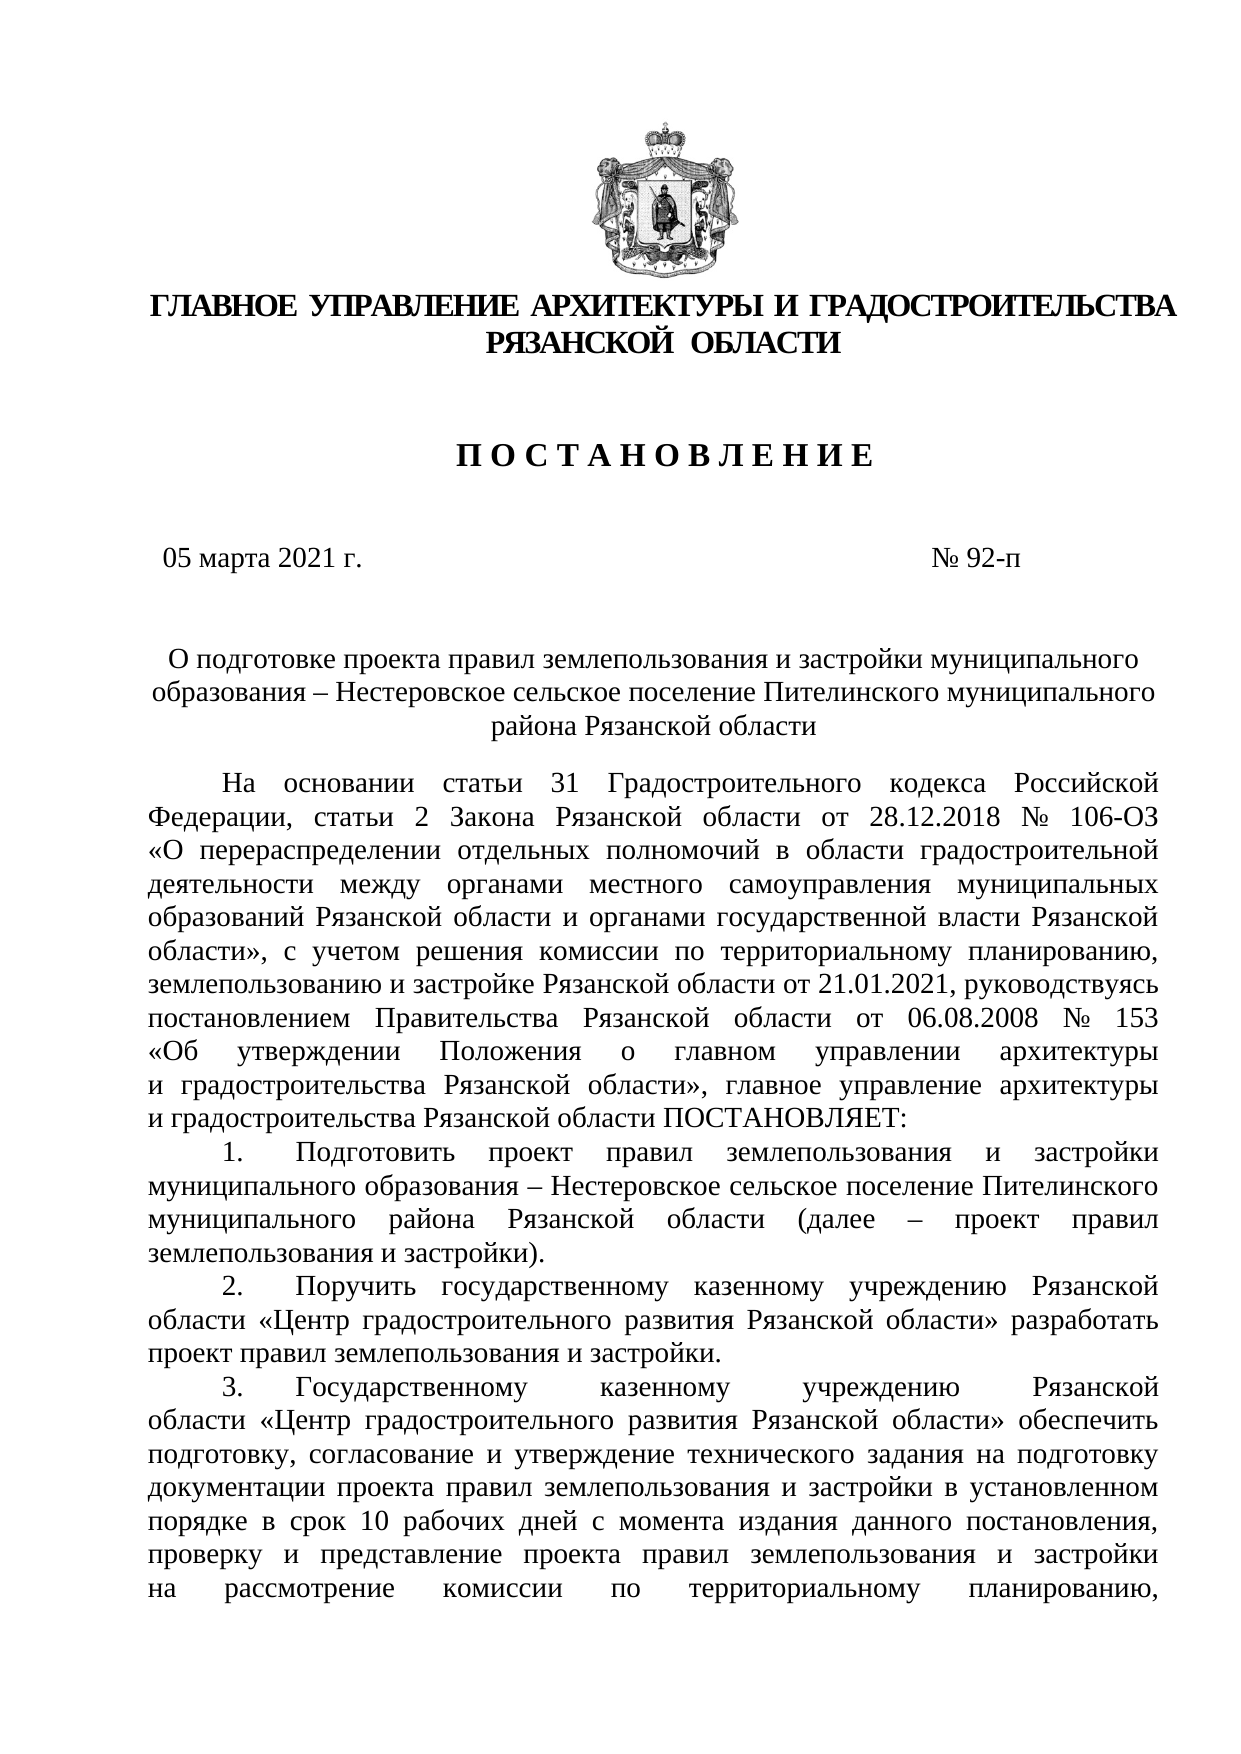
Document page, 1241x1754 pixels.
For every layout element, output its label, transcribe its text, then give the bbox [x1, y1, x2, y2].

table_header О подготовке проекта правил землепользования и застройки муниципального образования – Нестеровское сельское поселение Пителинского муниципального района Рязанской области [136, 607, 1171, 765]
text ГЛАВНОЕ УПРАВЛЕНИЕ АРХИТЕКТУРЫ И ГРАДОСТРОИТЕЛЬСТВА [148, 286, 1181, 323]
text РЯЗАНСКОЙ ОБЛАСТИ [148, 323, 1181, 361]
text П О С Т А Н О В Л Е Н И Е [148, 435, 1181, 473]
text 05 марта 2021 г. № 92-п [148, 540, 1181, 574]
picture [591, 118, 745, 281]
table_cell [136, 765, 1171, 1604]
